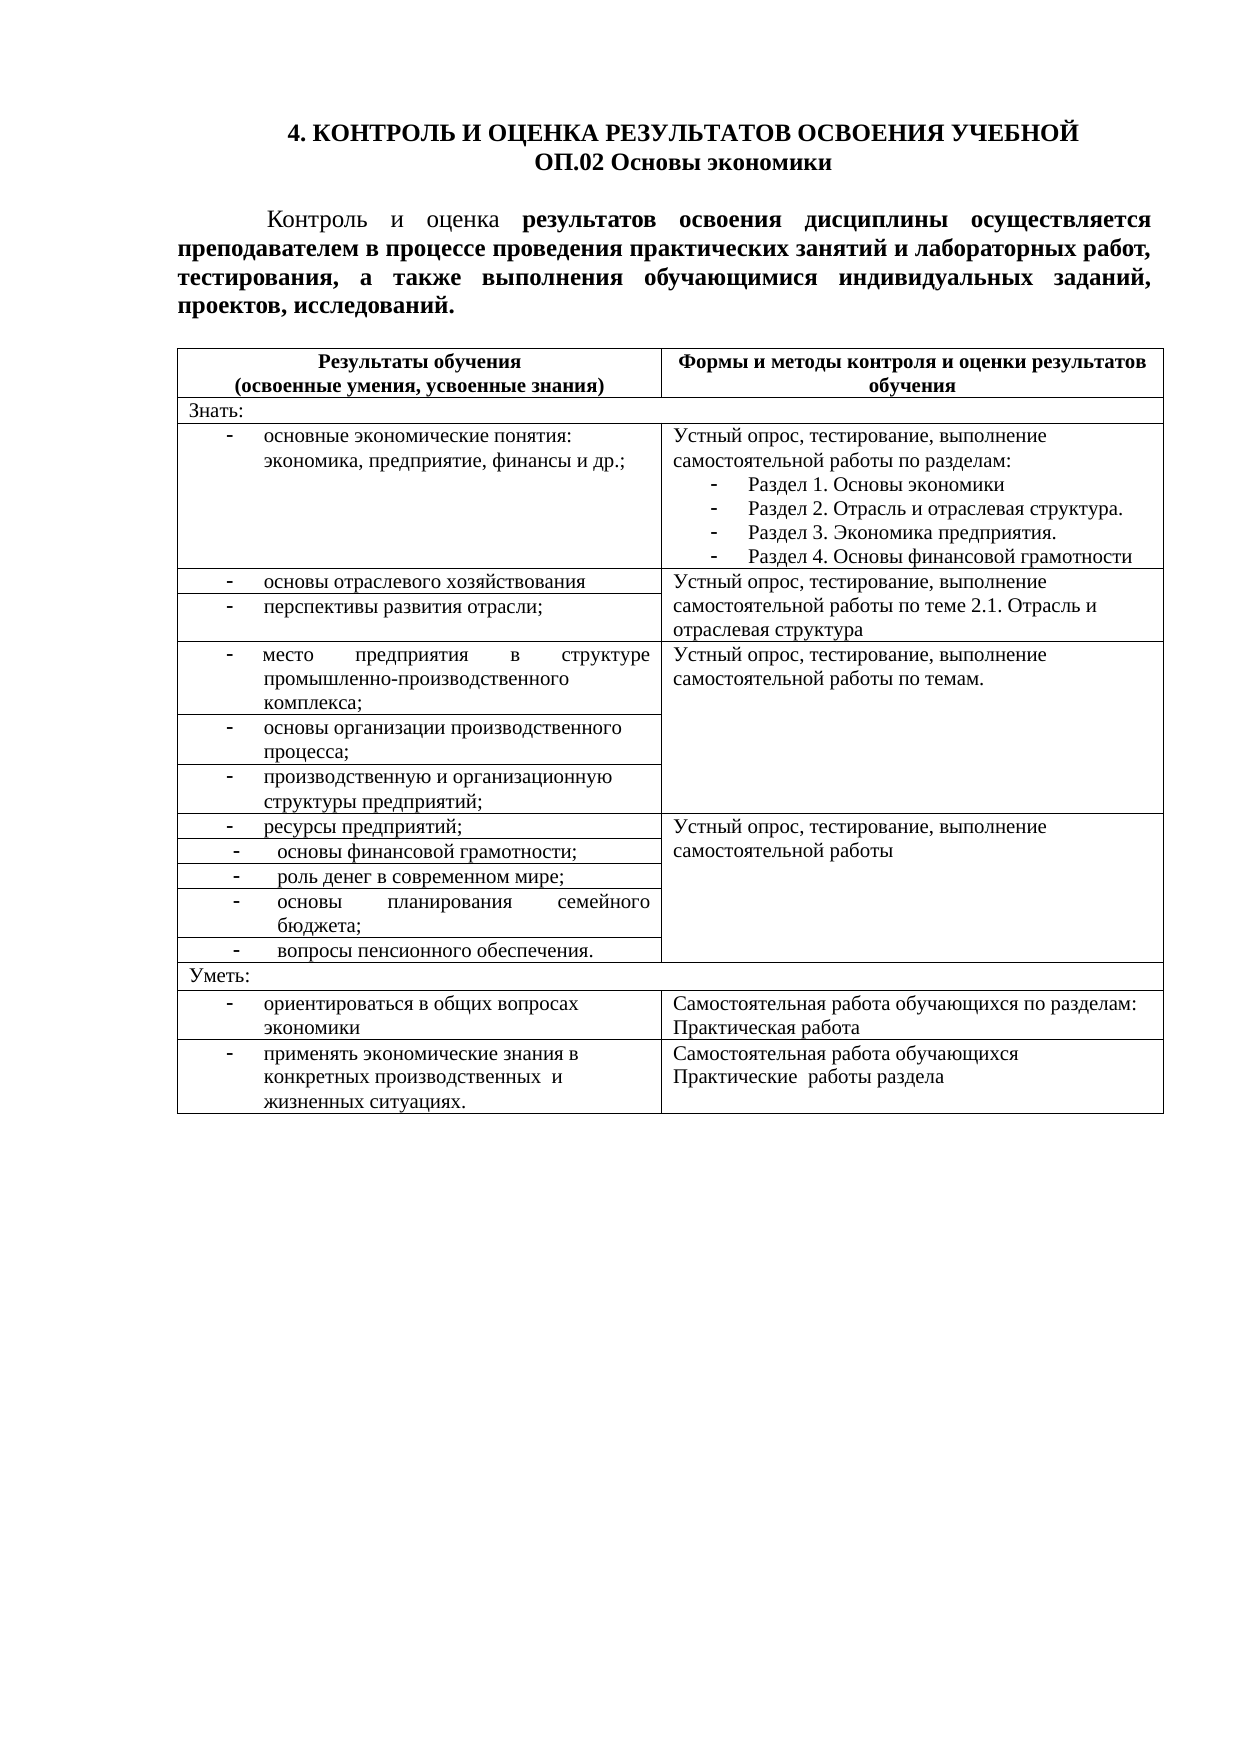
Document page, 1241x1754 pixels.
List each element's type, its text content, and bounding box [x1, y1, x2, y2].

table_cell Устный опрос, тестирование, выполнение самостоятельной работы по темам. [662, 642, 1163, 813]
table_cell основы планирования семейного бюджета; [178, 889, 661, 937]
table_cell основы организации производственного процесса; [178, 715, 661, 763]
table_cell роль денег в современном мире; [178, 864, 661, 888]
table_header Формы и методы контроля и оценки результатов обучения [662, 349, 1163, 397]
table_header Результаты обучения (освоенные умения, усвоенные знания) [178, 349, 661, 397]
table_cell Устный опрос, тестирование, выполнение самостоятельной работы [662, 814, 1163, 962]
table_cell Устный опрос, тестирование, выполнение самостоятельной работы по разделам: Раздел 1. Основы экономики Раздел 2. Отрасль и отраслевая структура. Раздел 3. Экономика предприятия. Раздел 4. Основы финансовой грамотности [662, 424, 1163, 568]
table_cell основы финансовой грамотности; [178, 839, 661, 863]
subtitle Контроль и оценка результатов освоения дисциплины осуществляется преподавателем в процессе проведения практических занятий и лабораторных работ, тестирования, а также выполнения обучающимися индивидуальных заданий, проектов, исследований. [177, 204, 1152, 319]
table_cell Устный опрос, тестирование, выполнение самостоятельной работы по теме 2.1. Отрасль и отраслевая структура [662, 569, 1163, 641]
table_cell основные экономические понятия: экономика, предприятие, финансы и др.; [178, 424, 661, 568]
table_cell перспективы развития отрасли; [178, 594, 661, 641]
table_cell Самостоятельная работа обучающихся Практические работы раздела [662, 1040, 1163, 1113]
table_cell ресурсы предприятий; [178, 814, 661, 838]
table_cell ориентироваться в общих вопросах экономики [178, 991, 661, 1039]
table_cell применять экономические знания в конкретных производственных и жизненных ситуациях. [178, 1040, 661, 1113]
table_cell Знать: [178, 398, 1163, 422]
table_cell место предприятия в структуре промышленно-производственного комплекса; [178, 642, 661, 714]
table_cell Уметь: [178, 963, 1163, 990]
table_cell вопросы пенсионного обеспечения. [178, 938, 661, 962]
table_cell основы отраслевого хозяйствования [178, 569, 661, 593]
table_cell производственную и организационную структуры предприятий; [178, 765, 661, 813]
table_cell Самостоятельная работа обучающихся по разделам: Практическая работа [662, 991, 1163, 1039]
text 4. Контроль и оценка результатов освоения УЧЕБНОЙ ОП.02 Основы экономики [215, 118, 1152, 176]
